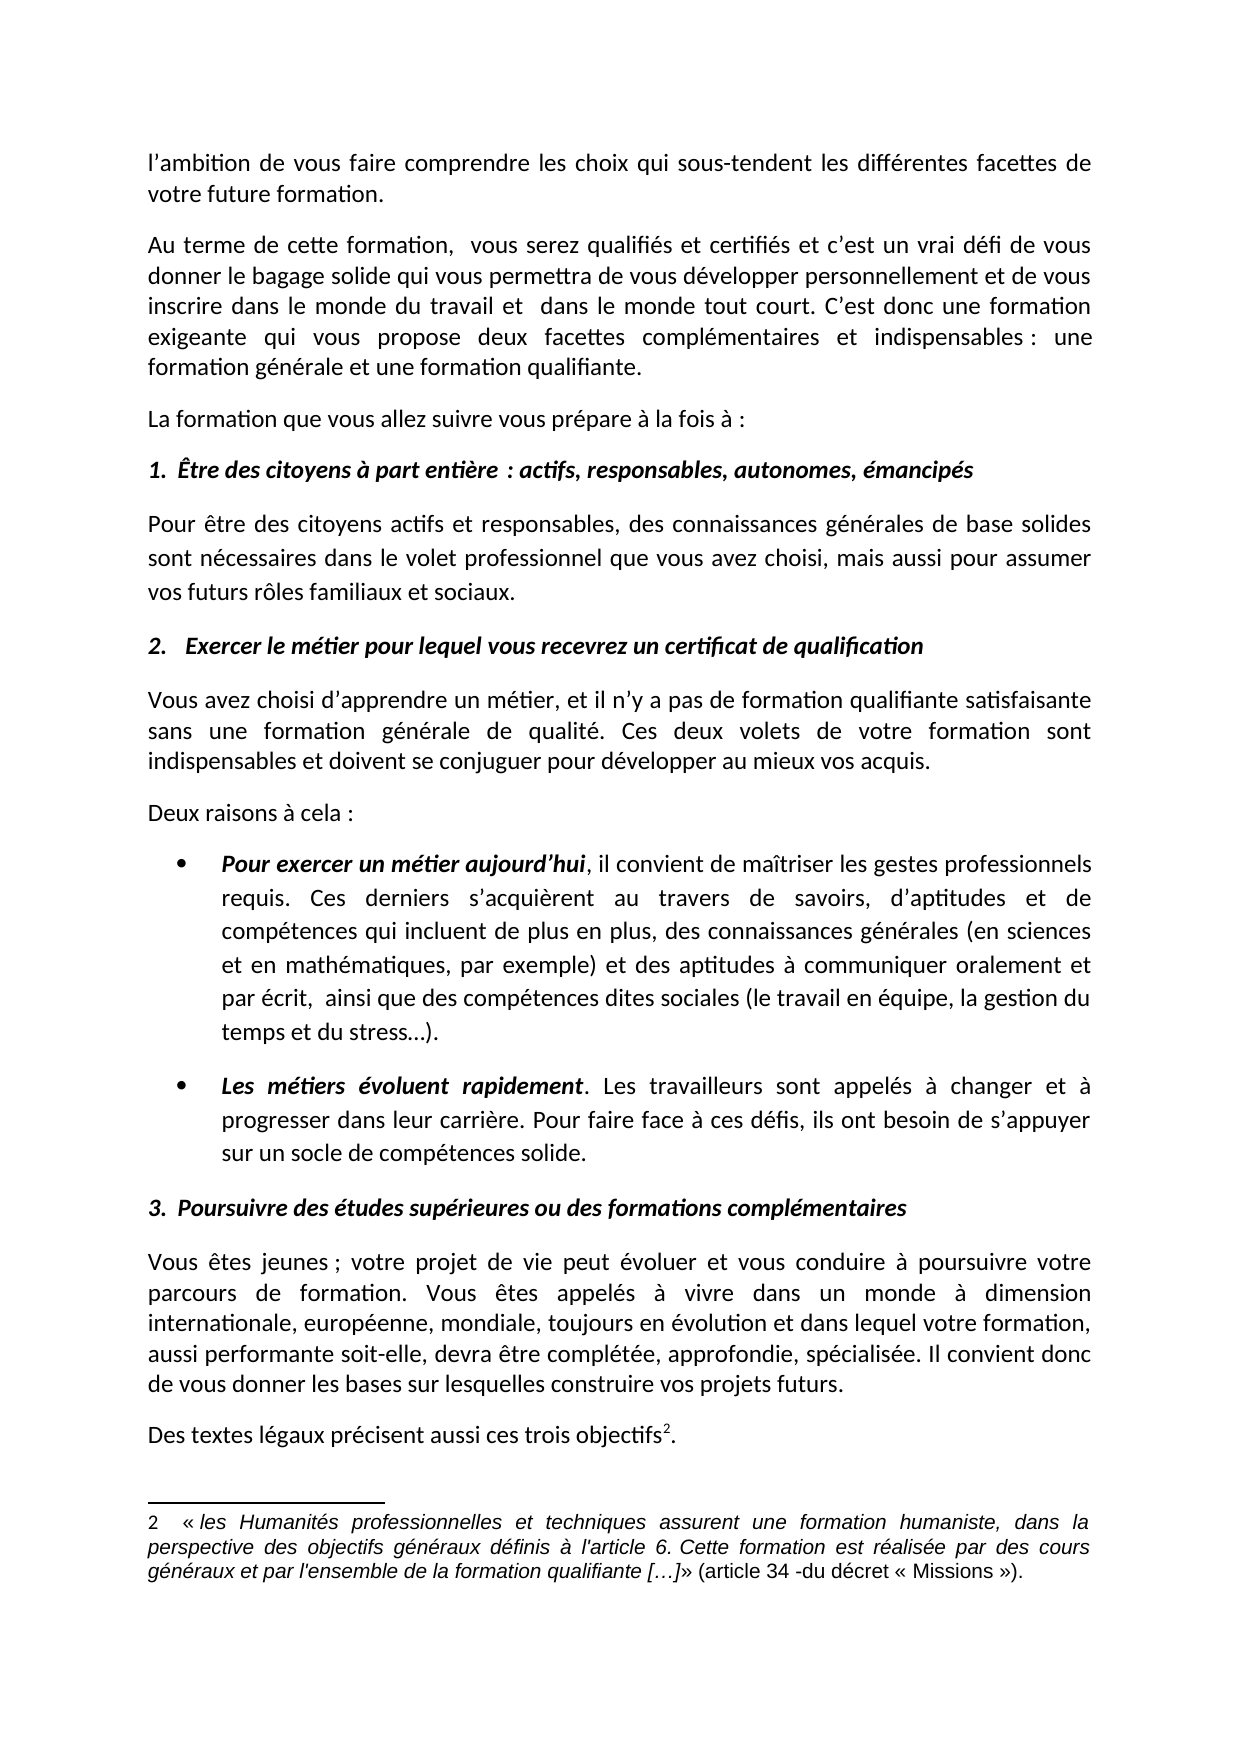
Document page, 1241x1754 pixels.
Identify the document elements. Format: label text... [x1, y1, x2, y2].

text Au terme de cette formation, vous serez qualifiés et certifiés et c’est un vrai défi de vous donner le bagage solide qui vous permettra de vous développer personnellement et de vous inscrire dans le monde du travail et dans le monde tout court. C’est donc une formation exigeante qui vous propose deux facettes complémentaires et indispensables : une formation générale et une formation qualifiante. [148, 229, 1093, 382]
list Les métiers évoluent rapidement. Les travailleurs sont appelés à changer et à progresser dans leur carrière. Pour faire face à ces défis, ils ont besoin de s’appuyer sur un socle de compétences solide. [177, 1070, 1093, 1168]
text Vous êtes jeunes ; votre projet de vie peut évoluer et vous conduire à poursuivre votre parcours de formation. Vous êtes appelés à vivre dans un monde à dimension internationale, européenne, mondiale, toujours en évolution et dans lequel votre formation, aussi performante soit-elle, devra être complétée, approfondie, spécialisée. Il convient donc de vous donner les bases sur lesquelles construire vos projets futurs. [148, 1246, 1093, 1399]
text Deux raisons à cela : [148, 797, 1093, 827]
text Vous avez choisi d’apprendre un métier, et il n’y a pas de formation qualifiante satisfaisante sans une formation générale de qualité. Ces deux volets de votre formation sont indispensables et doivent se conjuguer pour développer au mieux vos acquis. [148, 684, 1093, 776]
text Pour être des citoyens actifs et responsables, des connaissances générales de base solides sont nécessaires dans le volet professionnel que vous avez choisi, mais aussi pour assumer vos futurs rôles familiaux et sociaux. [148, 509, 1093, 606]
list Être des citoyens à part entière : actifs, responsables, autonomes, émancipés [148, 454, 1093, 485]
text La formation que vous allez suivre vous prépare à la fois à : [148, 403, 1093, 433]
list Exercer le métier pour lequel vous recevrez un certificat de qualification [148, 630, 1093, 661]
list Pour exercer un métier aujourd’hui, il convient de maîtriser les gestes professionnels requis. Ces derniers s’acquièrent au travers de savoirs, d’aptitudes et de compétences qui incluent de plus en plus, des connaissances générales (en sciences et en mathématiques, par exemple) et des aptitudes à communiquer oralement et par écrit, ainsi que des compétences dites sociales (le travail en équipe, la gestion du temps et du stress…). [177, 848, 1093, 1046]
list Poursuivre des études supérieures ou des formations complémentaires [148, 1192, 1093, 1222]
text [148, 148, 1093, 209]
text Des textes légaux précisent aussi ces trois objectifs. [148, 1419, 1093, 1450]
